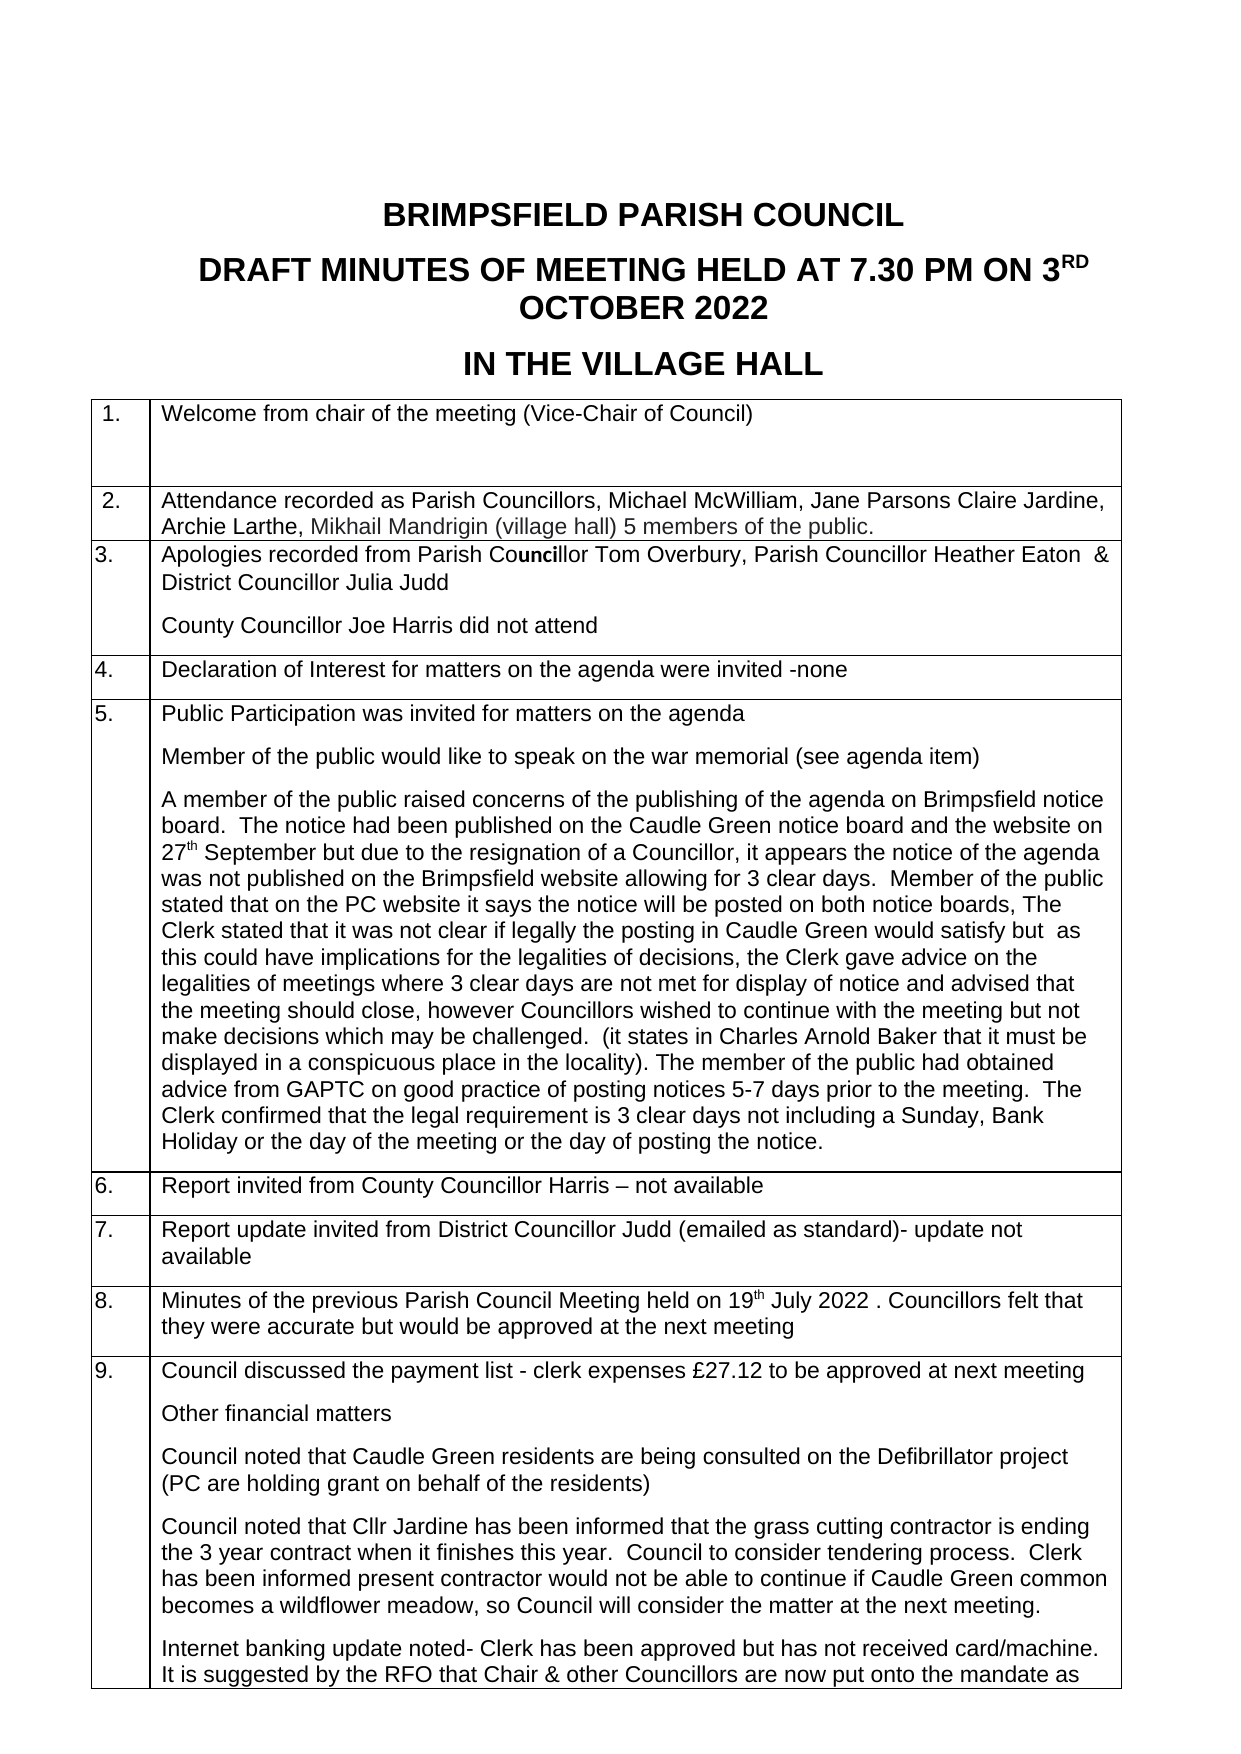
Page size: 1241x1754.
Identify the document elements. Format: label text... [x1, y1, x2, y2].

table_header Welcome from chair of the meeting (Vice-Chair of Council) [151, 400, 1121, 486]
table_cell Report invited from County Councillor Harris – not available [151, 1173, 1121, 1215]
table_cell Report update invited from District Councillor Judd (emailed as standard)- update not available [151, 1216, 1121, 1286]
table_cell Apologies recorded from Parish Councillor Tom Overbury, Parish Councillor Heather Eaton & District Councillor Julia Judd County Councillor Joe Harris did not attend [151, 541, 1121, 654]
table_cell [92, 1287, 149, 1356]
table_header [92, 400, 149, 486]
table_cell Declaration of Interest for matters on the agenda were invited -none [151, 656, 1121, 699]
table_cell [92, 1357, 149, 1687]
text IN THE VILLAGE HALL [150, 343, 1137, 382]
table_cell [151, 1357, 1121, 1687]
table_cell Public Participation was invited for matters on the agenda Member of the public would like to speak on the war memorial (see agenda item) A member of the public raised concerns of the publishing of the agenda on Brimpsfield notice board. The notice had been published on the Caudle Green notice board and the website on 27th September but due to the resignation of a Councillor, it appears the notice of the agenda was not published on the Brimpsfield website allowing for 3 clear days. Member of the public stated that on the PC website it says the notice will be posted on both notice boards, The Clerk stated that it was not clear if legally the posting in Caudle Green would satisfy but as this could have implications for the legalities of decisions, the Clerk gave advice on the legalities of meetings where 3 clear days are not met for display of notice and advised that the meeting should close, however Councillors wished to continue with the meeting but not make decisions which may be challenged. (it states in Charles Arnold Baker that it must be displayed in a conspicuous place in the locality). The member of the public had obtained advice from GAPTC on good practice of posting notices 5-7 days prior to the meeting. The Clerk confirmed that the legal requirement is 3 clear days not including a Sunday, Bank Holiday or the day of the meeting or the day of posting the notice. [151, 700, 1121, 1171]
table_cell [92, 541, 149, 654]
table_cell [92, 1216, 149, 1286]
table_cell Attendance recorded as Parish Councillors, Michael McWilliam, Jane Parsons Claire Jardine, Archie Larthe, Mikhail Mandrigin (village hall) 5 members of the public. [151, 487, 1121, 539]
table_cell [92, 656, 149, 699]
text DRAFT MINUTES OF MEETING HELD AT 7.30 PM ON 3RD OCTOBER 2022 [150, 250, 1137, 327]
table_cell [92, 487, 149, 539]
table_cell [92, 1173, 149, 1215]
text BRIMPSFIELD PARISH COUNCIL [150, 195, 1137, 233]
table_cell [92, 700, 149, 1171]
table_cell Minutes of the previous Parish Council Meeting held on 19th July 2022 . Councillors felt that they were accurate but would be approved at the next meeting [151, 1287, 1121, 1356]
